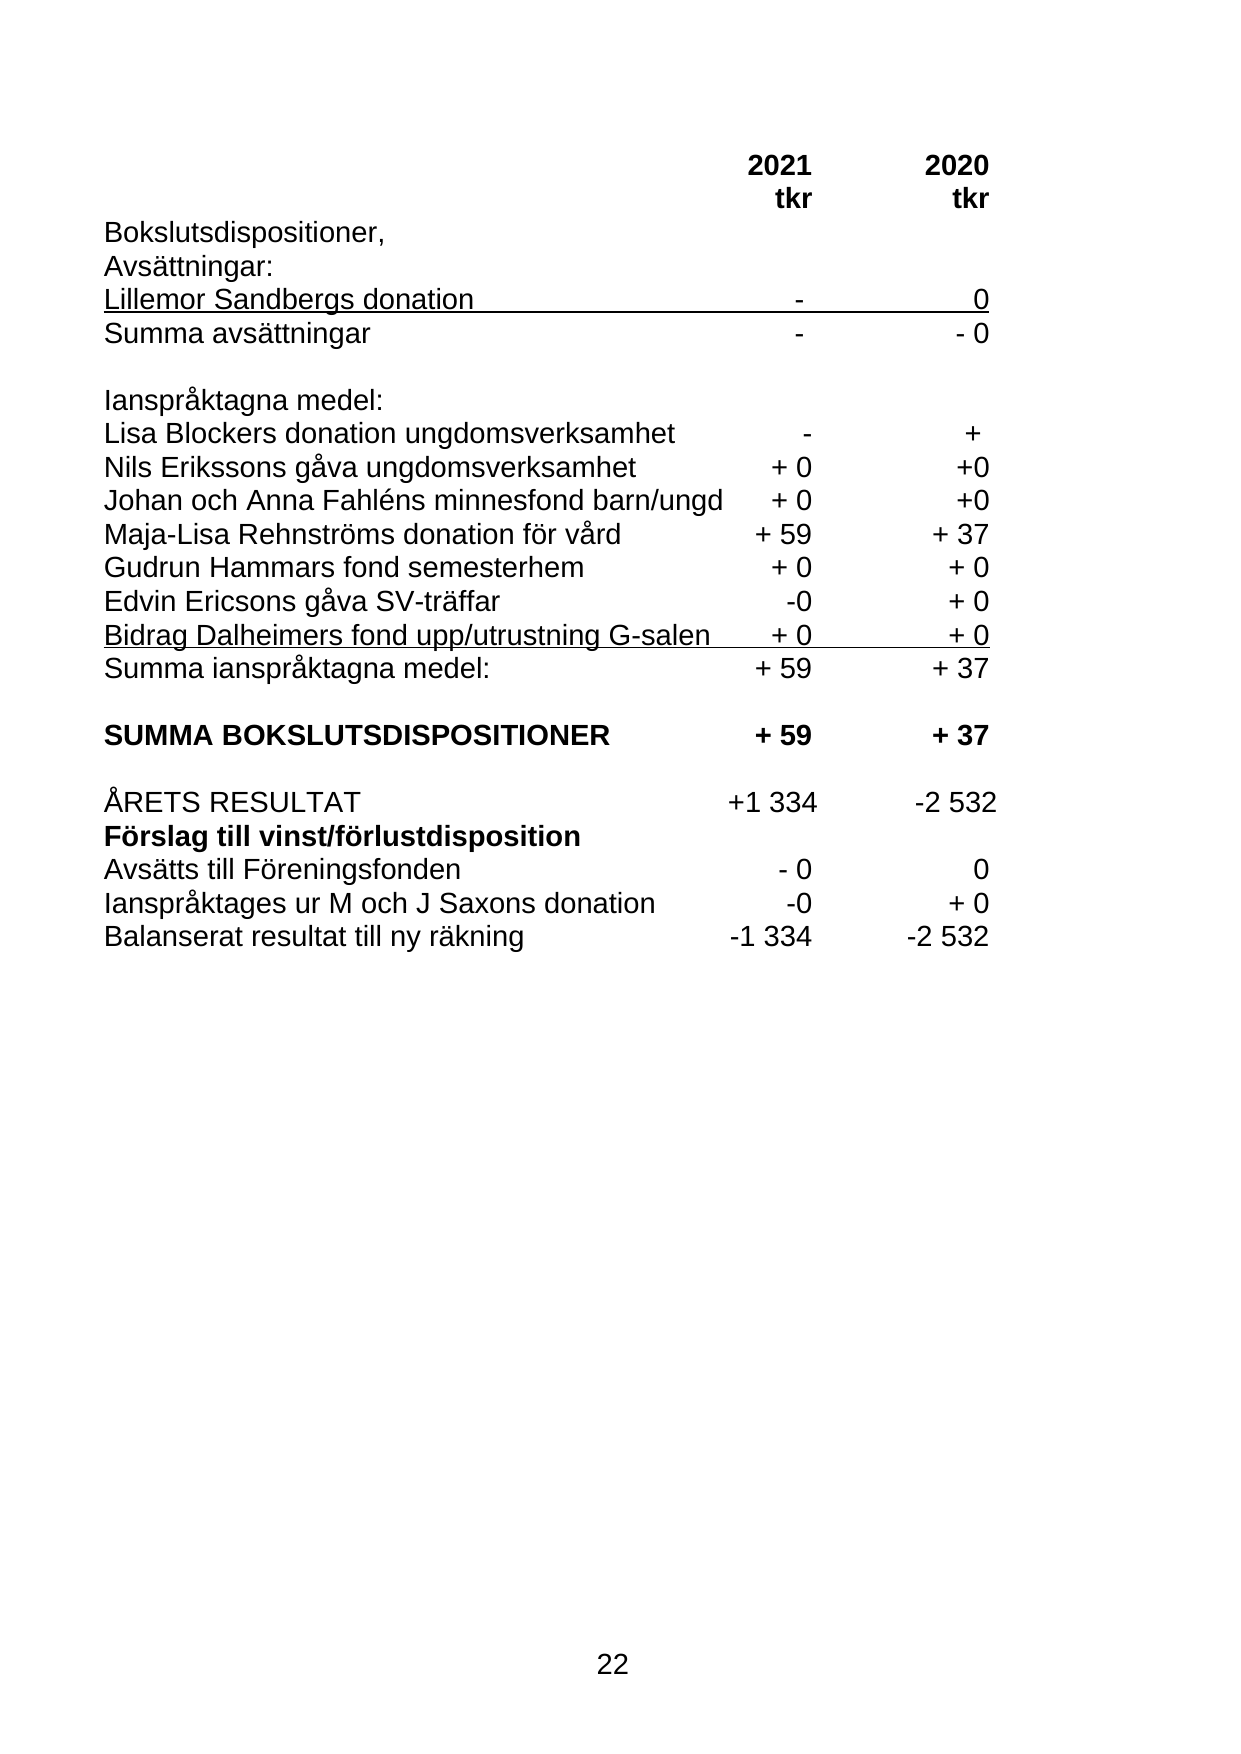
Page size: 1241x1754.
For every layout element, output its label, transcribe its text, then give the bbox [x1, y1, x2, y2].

text Nils Erikssons gåva ungdomsverksamhet + 0 +0 [103, 450, 1122, 483]
text Ianspråktages ur M och J Saxons donation -0 + 0 [103, 886, 1122, 919]
text Avsätts till Föreningsfonden - 0 0 [103, 852, 1122, 886]
text Gudrun Hammars fond semesterhem + 0 + 0 [103, 551, 1122, 584]
text Bokslutsdispositioner, [103, 215, 1122, 249]
text Balanserat resultat till ny räkning -1 334 -2 532 [103, 919, 1122, 953]
text Avsättningar: [103, 249, 1122, 282]
text SUMMA BOKSLUTSDISPOSITIONER + 59 + 37 [103, 718, 1122, 752]
text ÅRETS RESULTAT +1 334 -2 532 [103, 785, 1122, 819]
text Edvin Ericsons gåva SV-träffar -0 + 0 [103, 584, 1122, 618]
text Maja-Lisa Rehnströms donation för vård + 59 + 37 [103, 517, 1122, 551]
text Lillemor Sandbergs donation - 0 [103, 282, 1122, 316]
text Bidrag Dalheimers fond upp/utrustning G-salen + 0 + 0 [103, 618, 1122, 651]
text Summa ianspråktagna medel: + 59 + 37 [103, 651, 1122, 685]
text tkr tkr [103, 182, 1122, 215]
text 2021 2020 [103, 148, 1122, 182]
text Johan och Anna Fahléns minnesfond barn/ungd + 0 +0 [103, 483, 1122, 517]
text Ianspråktagna medel: [103, 383, 1122, 416]
text Summa avsättningar - - 0 [103, 316, 1122, 349]
text Förslag till vinst/förlustdisposition [103, 819, 1122, 852]
text Lisa Blockers donation ungdomsverksamhet - + [103, 416, 1122, 450]
